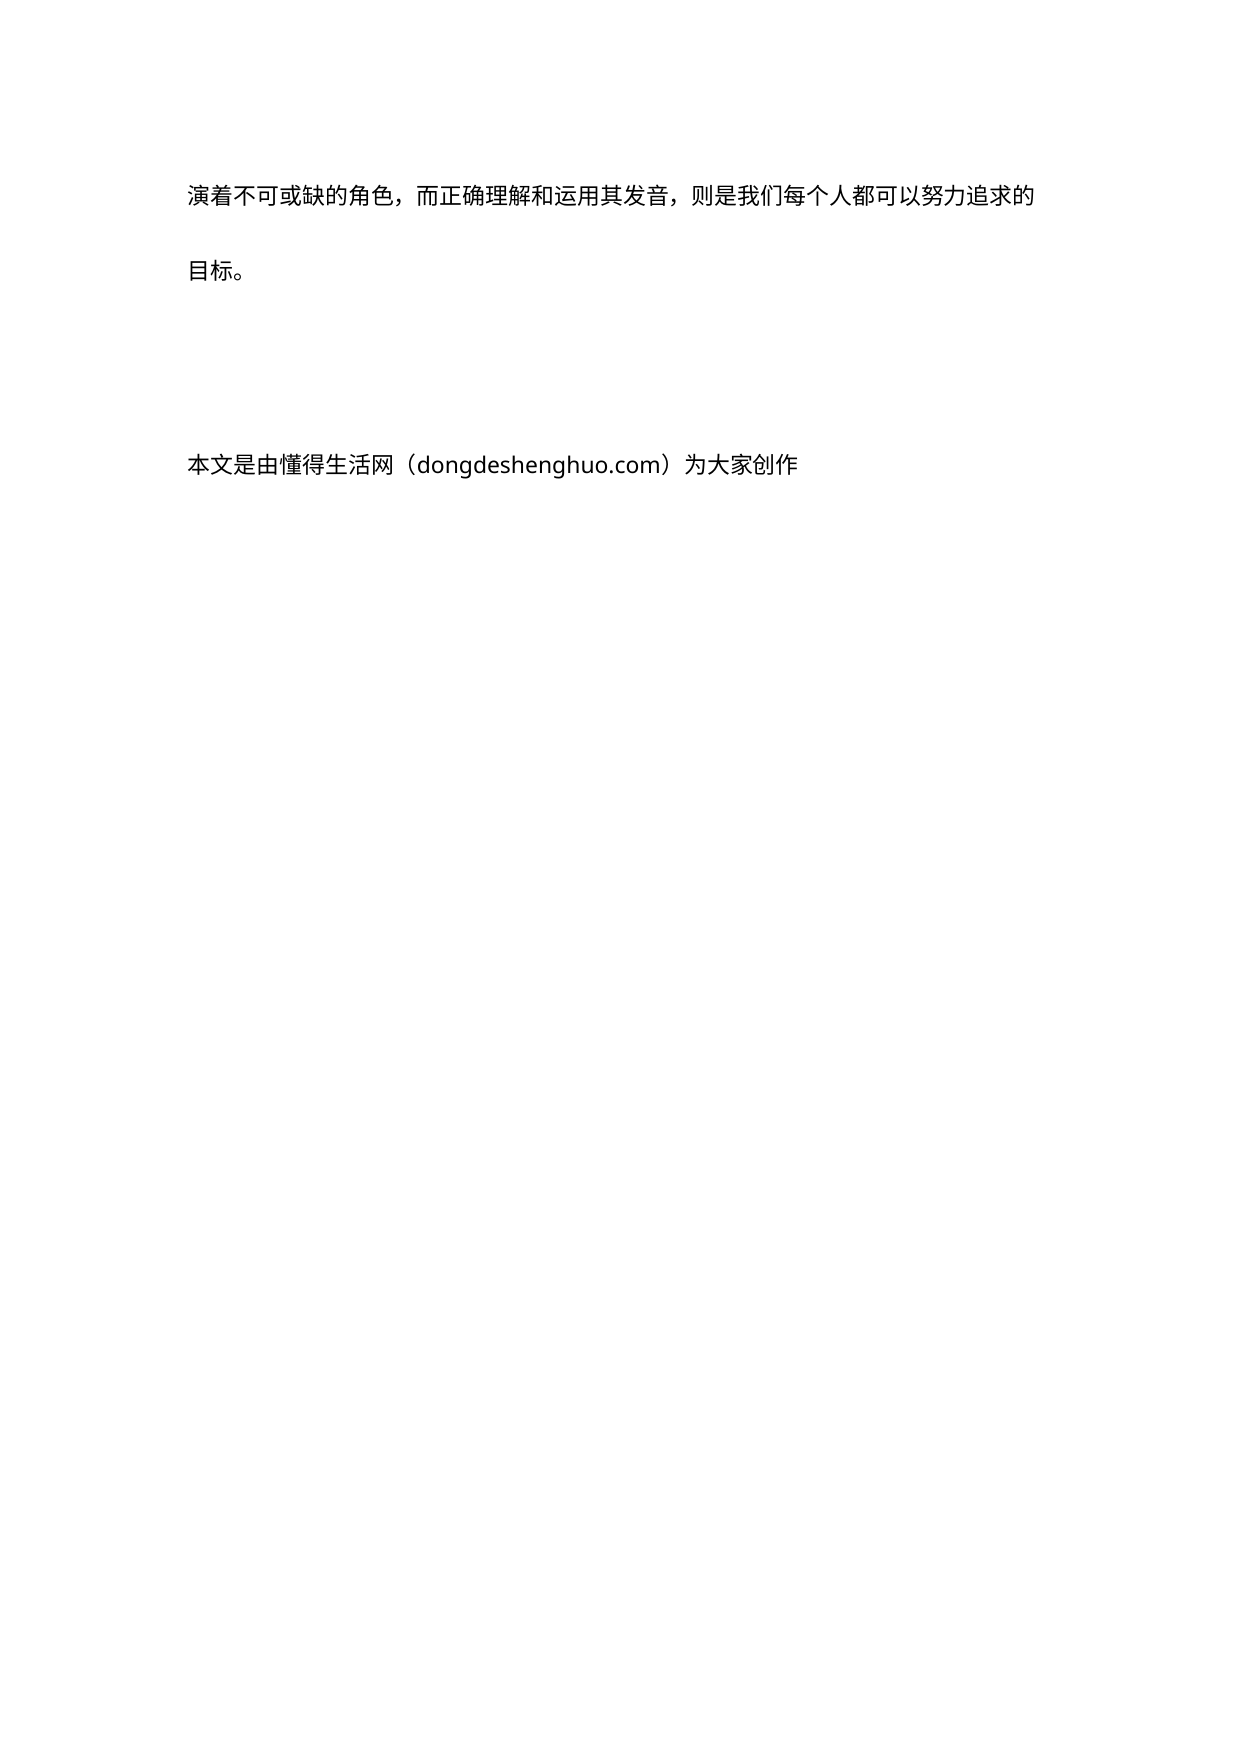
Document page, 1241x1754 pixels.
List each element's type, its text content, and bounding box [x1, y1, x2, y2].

text 本文是由懂得生活网（dongdeshenghuo.com）为大家创作 [187, 431, 1053, 496]
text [187, 162, 1053, 302]
